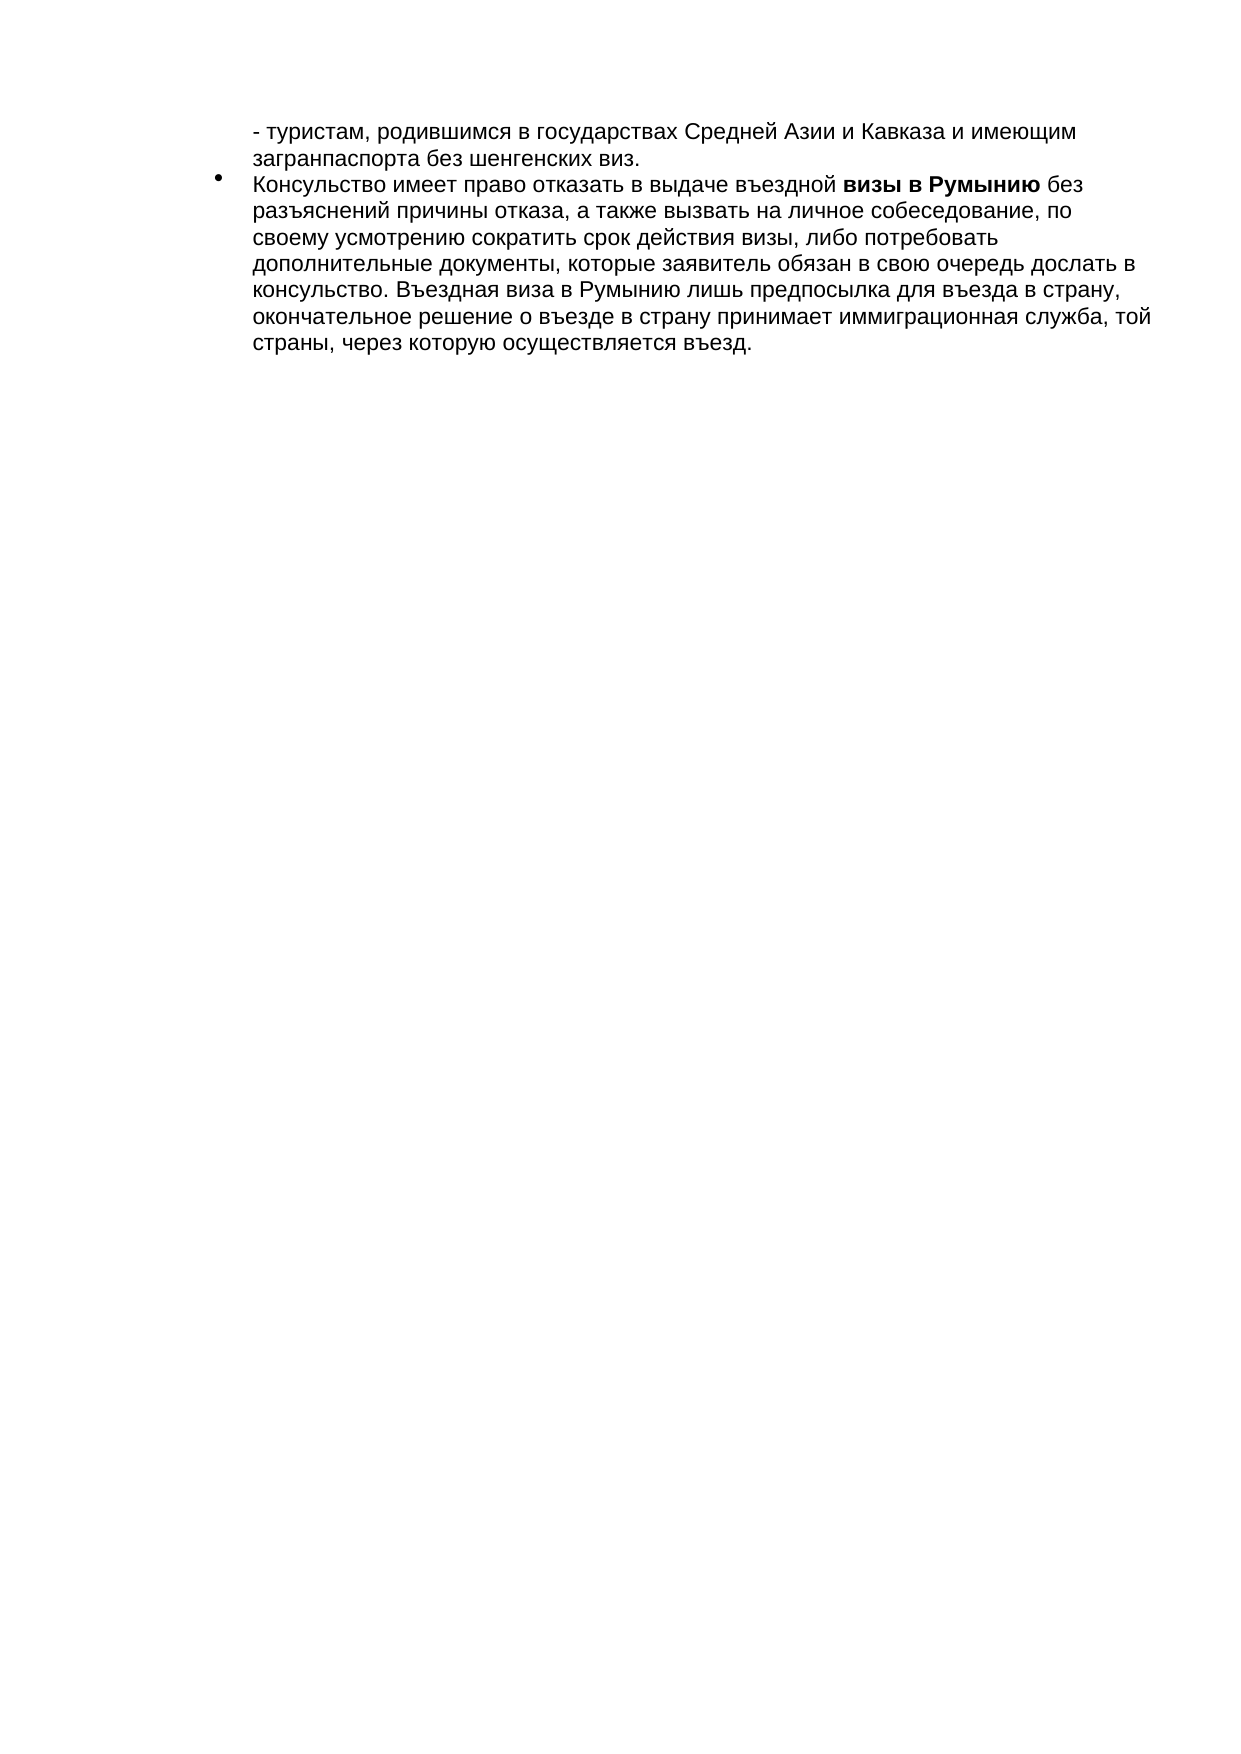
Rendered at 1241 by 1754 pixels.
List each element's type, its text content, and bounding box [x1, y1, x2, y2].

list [215, 118, 1152, 171]
list Консульство имеет право отказать в выдаче въездной визы в Румынию без разъяснений причины отказа, а также вызвать на личное собеседование, по своему усмотрению сократить срок действия визы, либо потребовать дополнительные документы, которые заявитель обязан в свою очередь дослать в консульство. Въездная виза в Румынию лишь предпосылка для въезда в страну, окончательное решение о въезде в страну принимает иммиграционная служба, той страны, через которую осуществляется въезд. [215, 171, 1152, 355]
